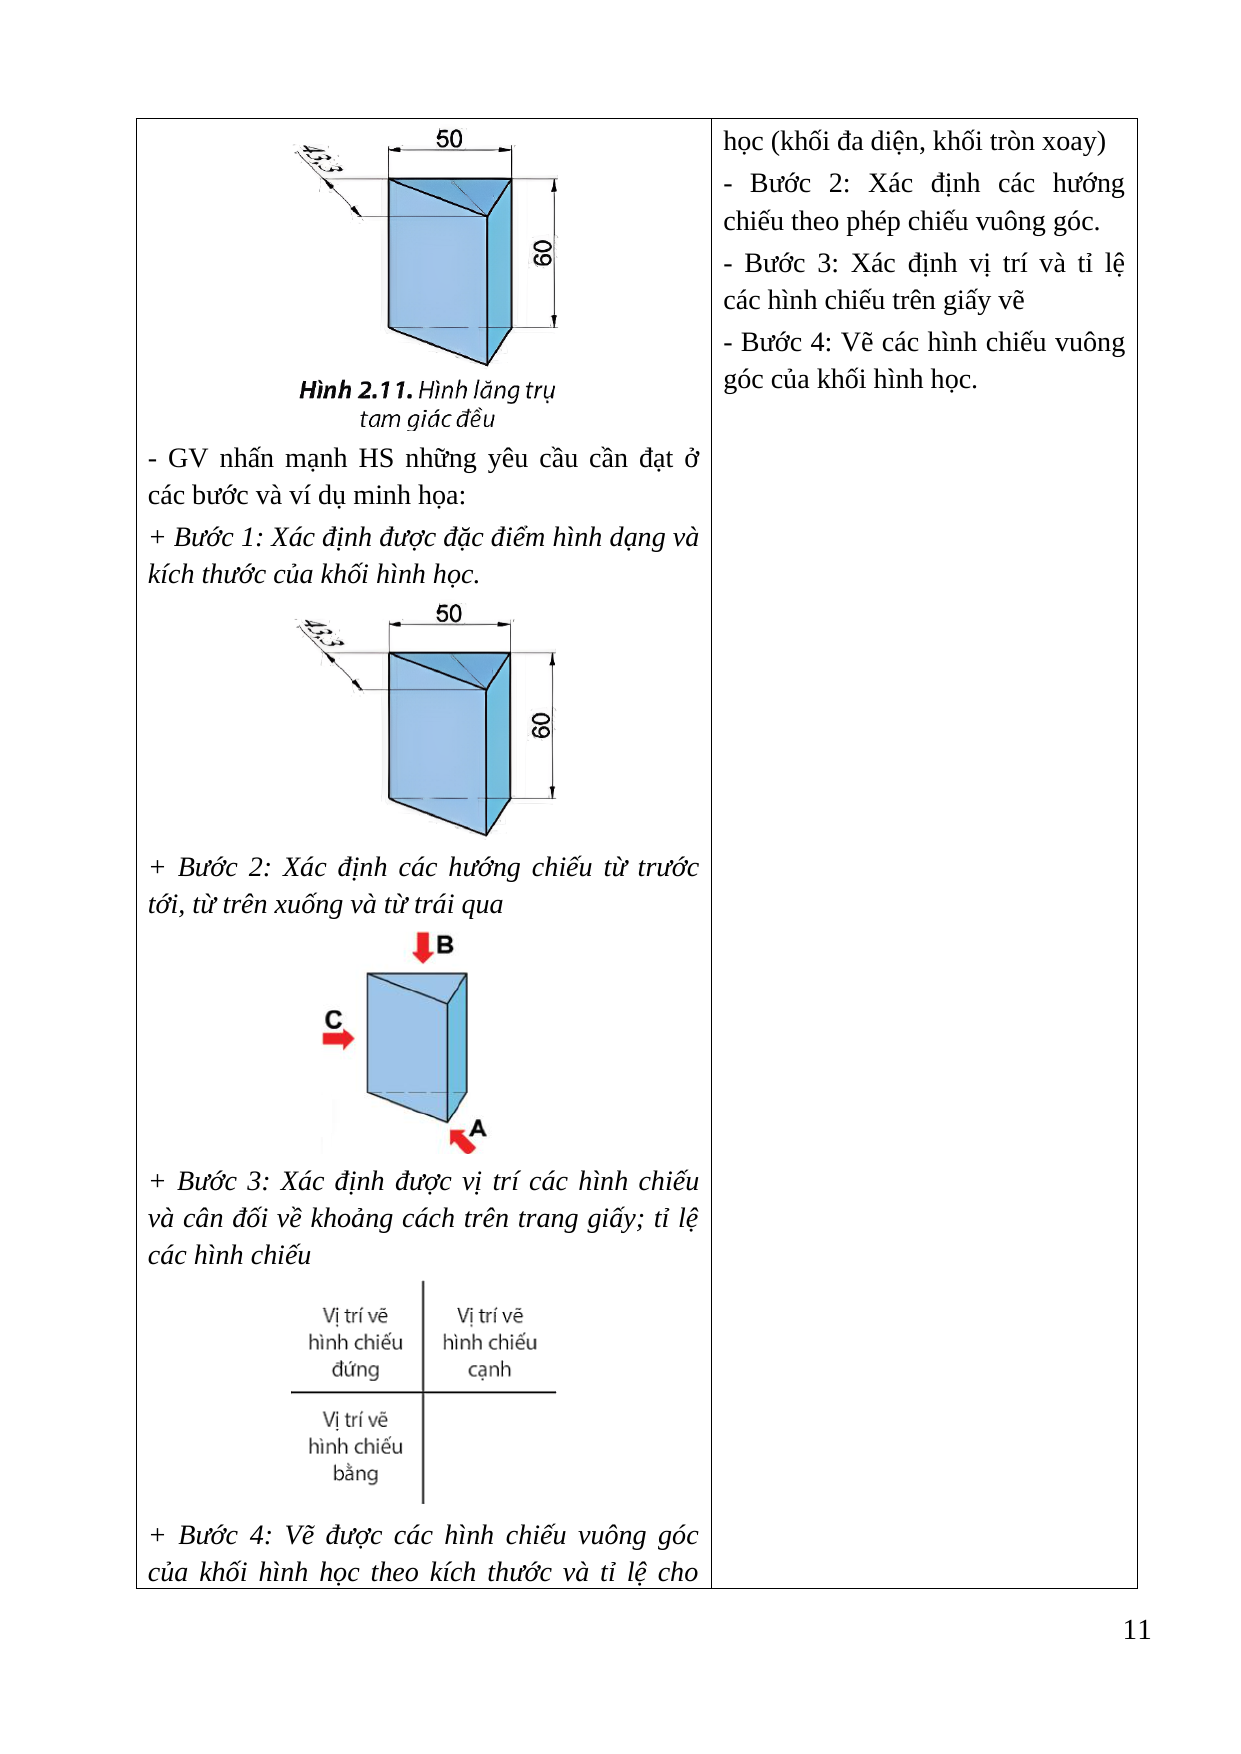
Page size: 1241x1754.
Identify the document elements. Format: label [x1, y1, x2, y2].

table_cell [137, 119, 711, 1588]
picture [282, 124, 566, 431]
picture [284, 599, 563, 841]
picture [290, 1280, 558, 1509]
picture [320, 929, 528, 1154]
table_cell [712, 119, 1137, 1588]
